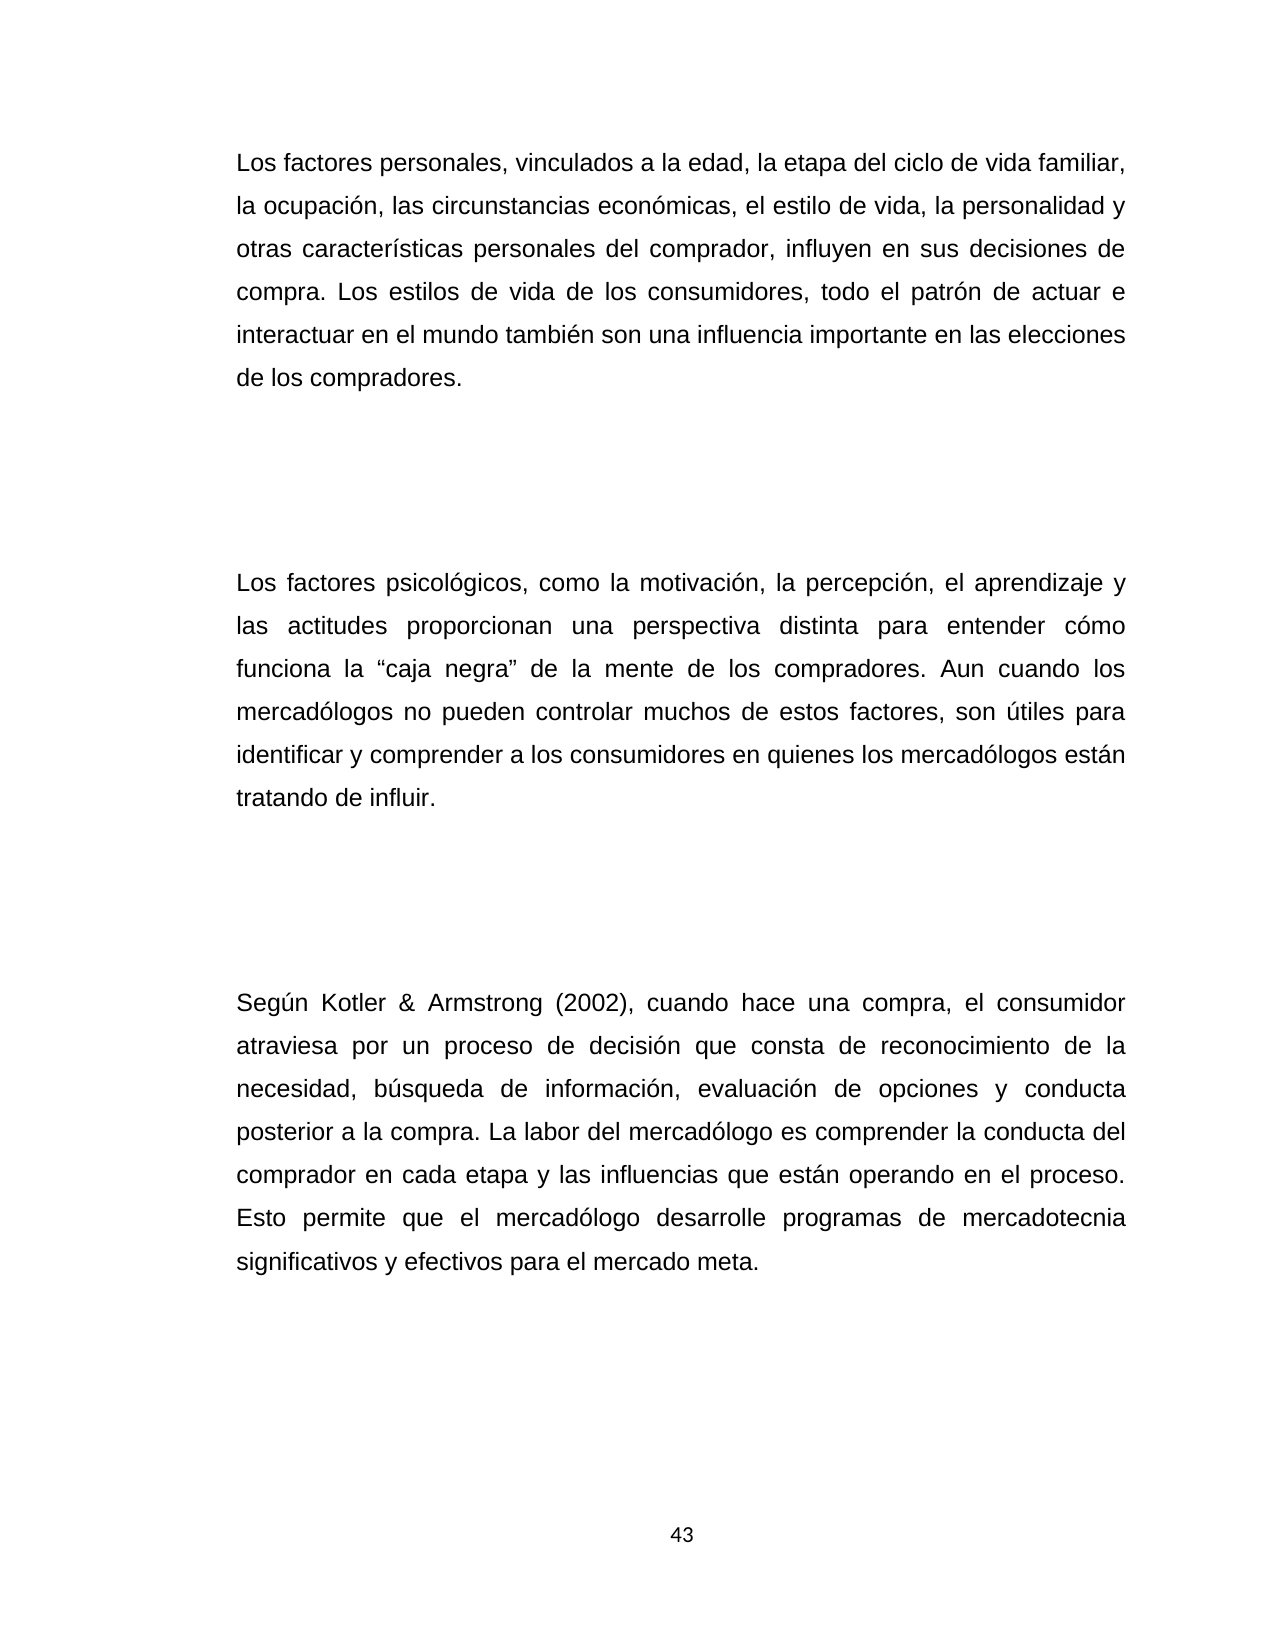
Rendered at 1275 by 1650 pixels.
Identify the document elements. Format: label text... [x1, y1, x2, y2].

text Según Kotler & Armstrong (2002), cuando hace una compra, el consumidor atraviesa por un proceso de decisión que consta de reconocimiento de la necesidad, búsqueda de información, evaluación de opciones y conducta posterior a la compra. La labor del mercadólogo es comprender la conducta del comprador en cada etapa y las influencias que están operando en el proceso. Esto permite que el mercadólogo desarrolle programas de mercadotecnia significativos y efectivos para el mercado meta. [236, 988, 1127, 1275]
text Los factores psicológicos, como la motivación, la percepción, el aprendizaje y las actitudes proporcionan una perspectiva distinta para entender cómo funciona la “caja negra” de la mente de los compradores. Aun cuando los mercadólogos no pueden controlar muchos de estos factores, son útiles para identificar y comprender a los consumidores en quienes los mercadólogos están tratando de influir. [236, 568, 1127, 812]
text Los factores personales, vinculados a la edad, la etapa del ciclo de vida familiar, la ocupación, las circunstancias económicas, el estilo de vida, la personalidad y otras características personales del comprador, influyen en sus decisiones de compra. Los estilos de vida de los consumidores, todo el patrón de actuar e interactuar en el mundo también son una influencia importante en las elecciones de los compradores. [236, 148, 1127, 392]
